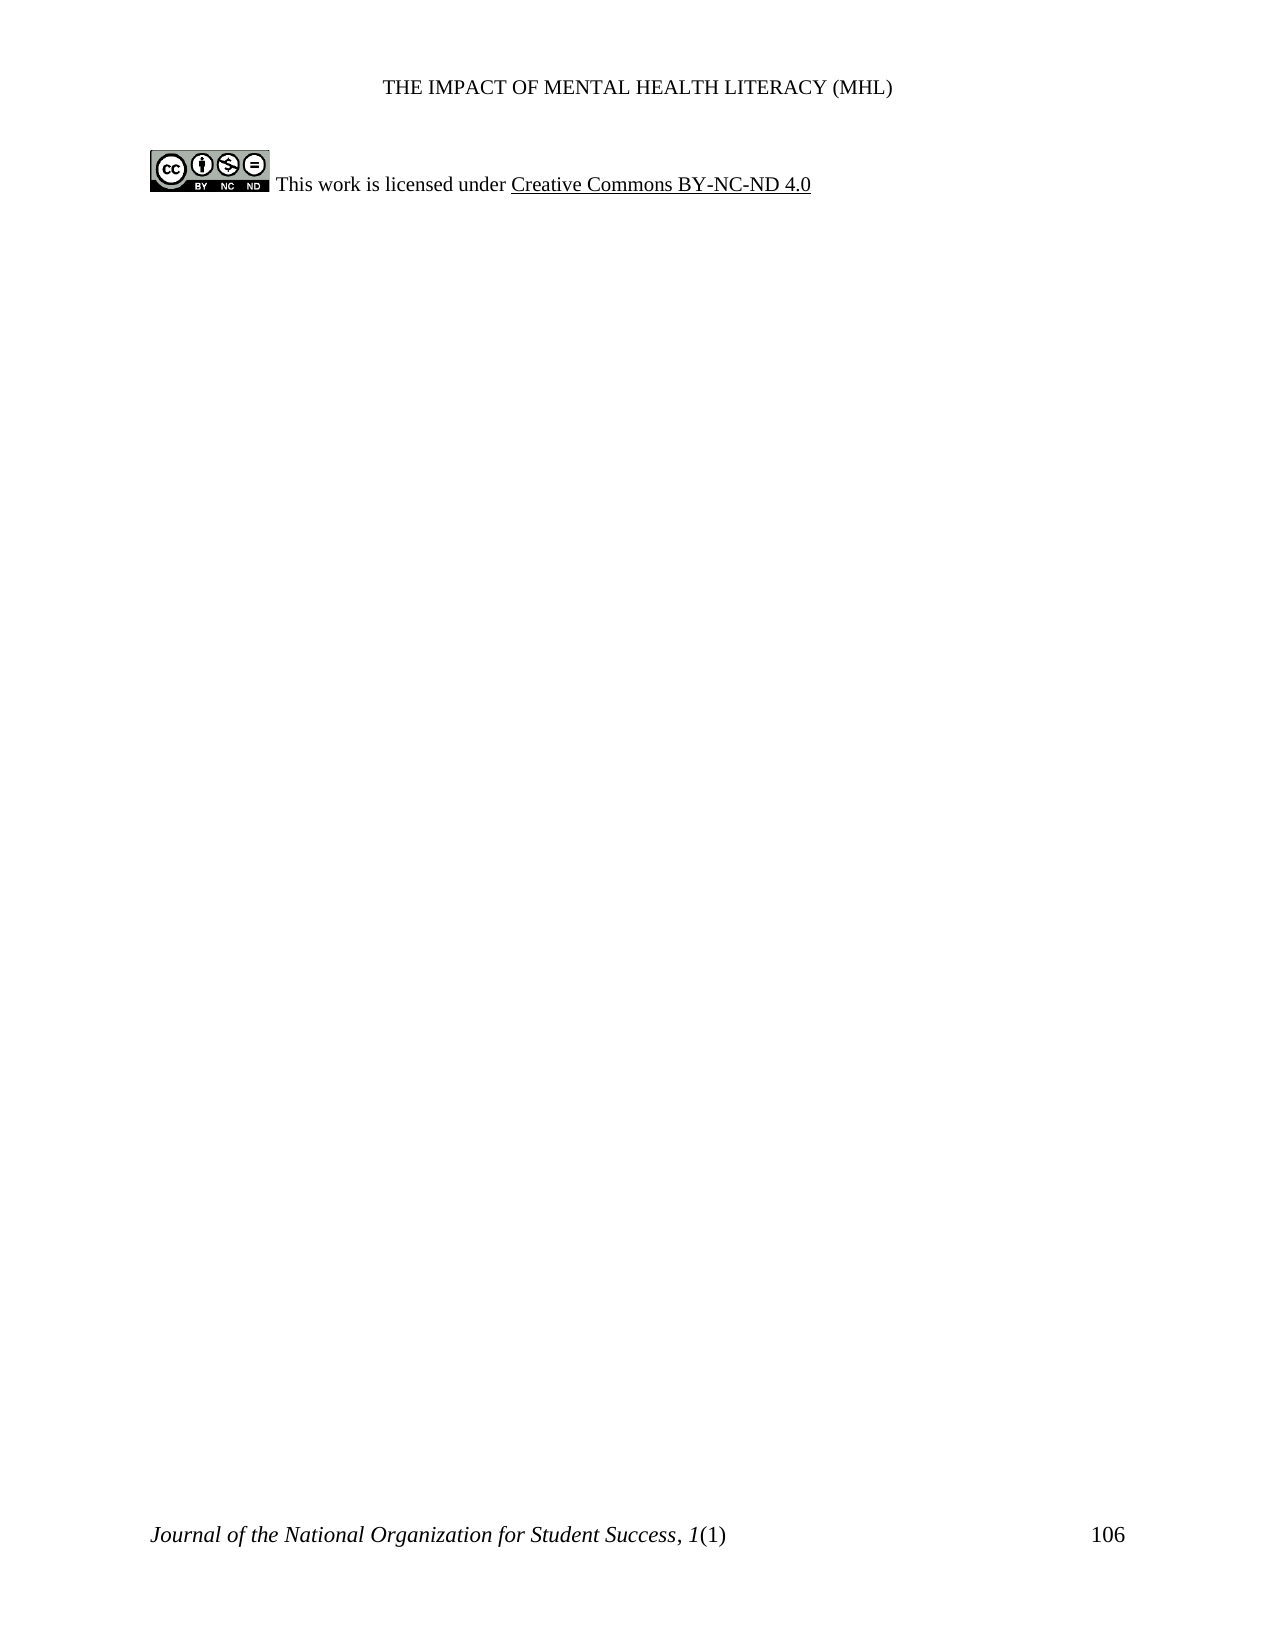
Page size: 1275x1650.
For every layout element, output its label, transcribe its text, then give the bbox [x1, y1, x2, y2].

picture [150, 150, 270, 192]
text This work is licensed under Creative Commons BY-NC-ND 4.0 [150, 150, 1125, 196]
